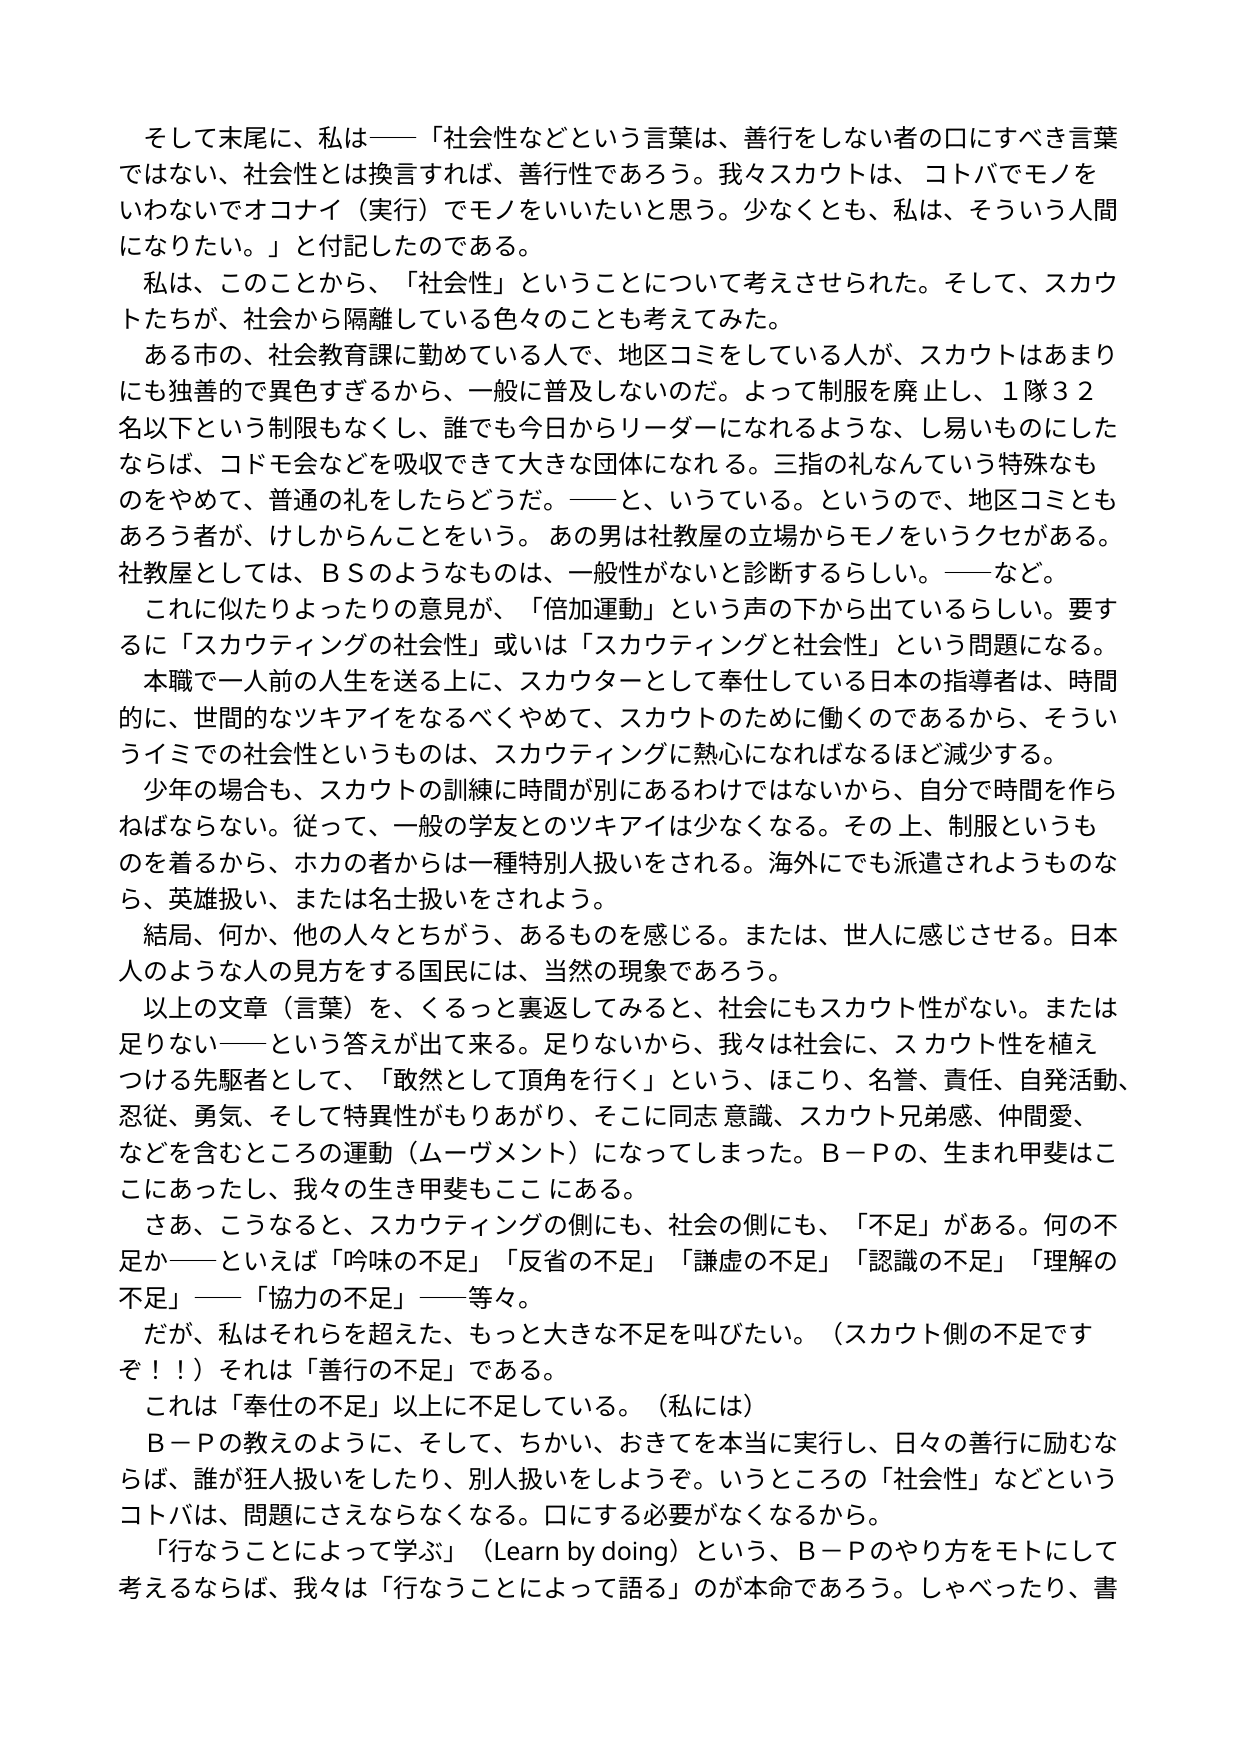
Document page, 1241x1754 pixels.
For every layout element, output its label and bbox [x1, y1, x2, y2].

text [118, 118, 1122, 1604]
